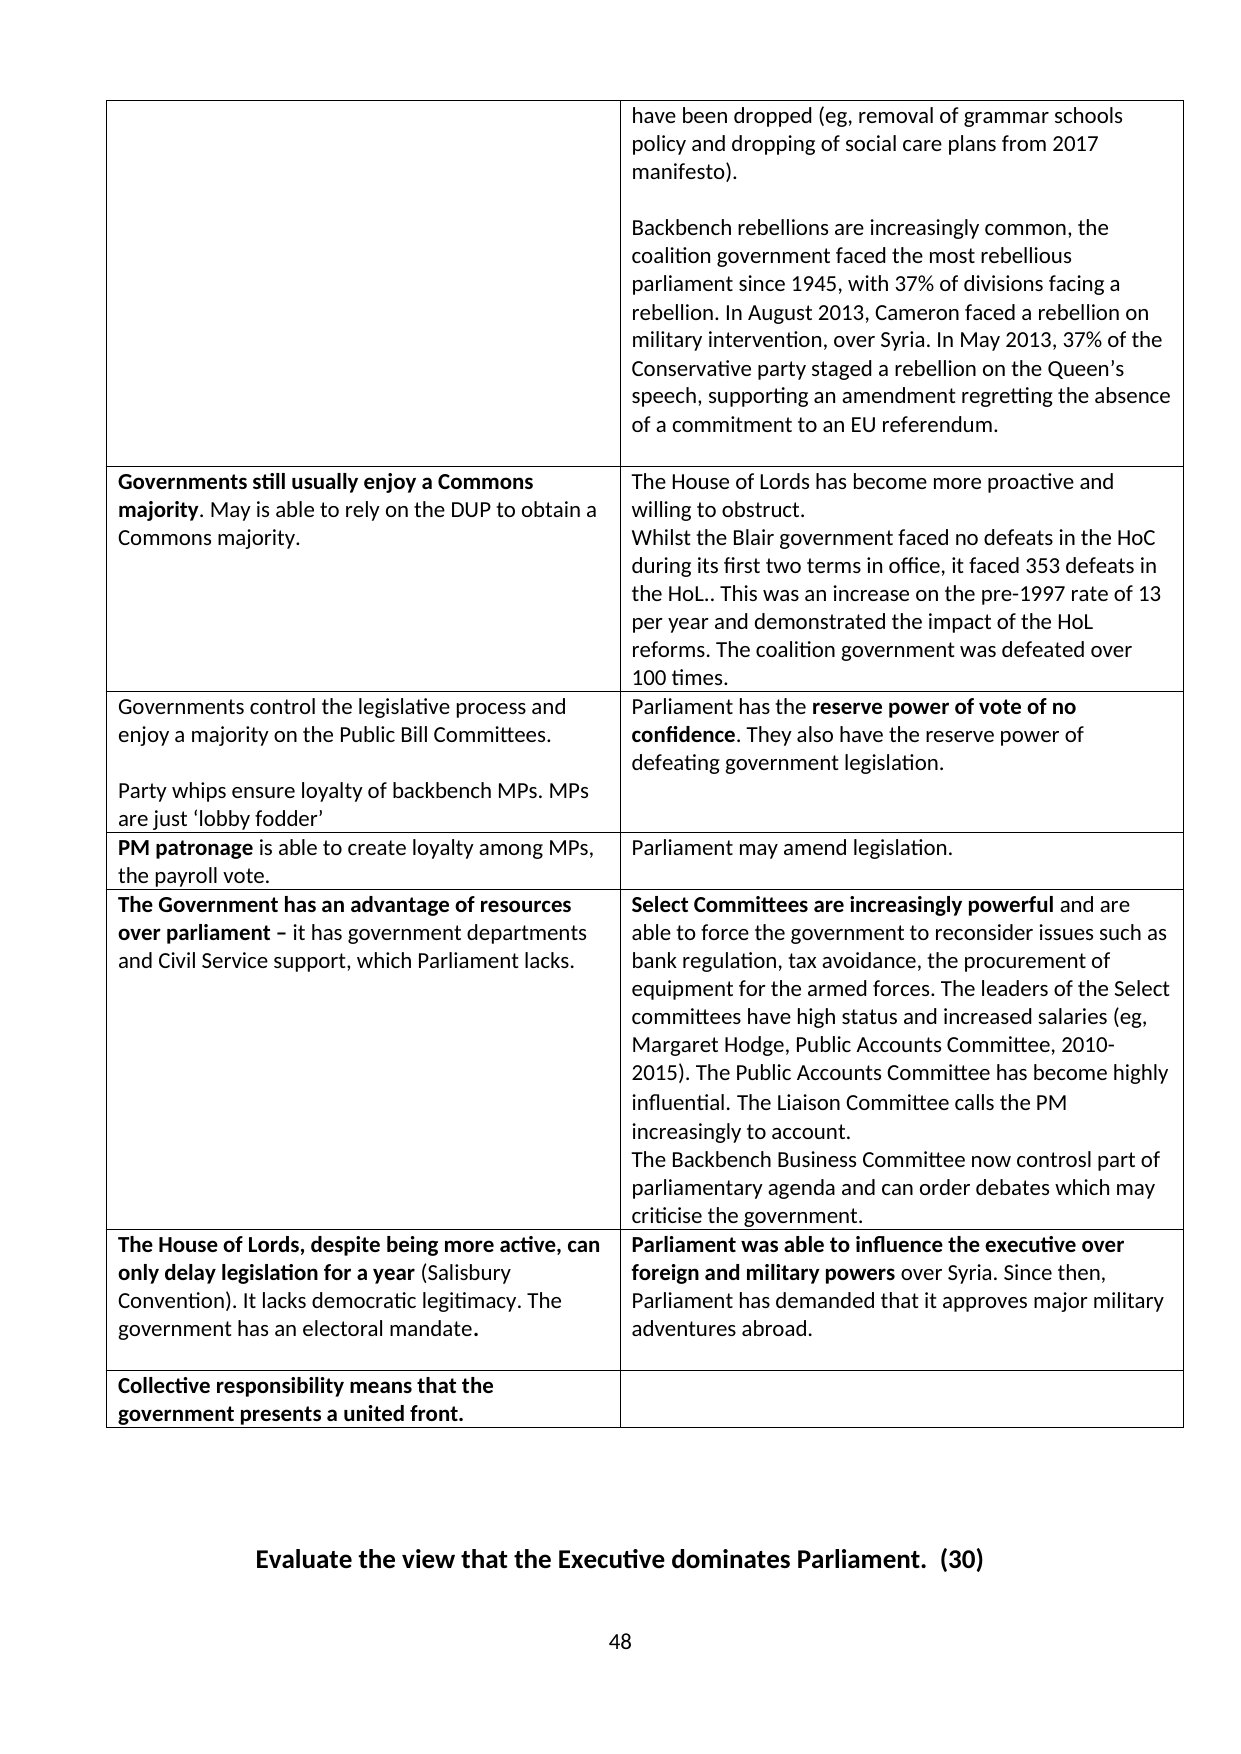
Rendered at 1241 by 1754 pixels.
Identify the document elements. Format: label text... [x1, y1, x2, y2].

table_cell [621, 1371, 1183, 1427]
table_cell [107, 101, 620, 466]
table_cell Governments still usually enjoy a Commons majority. May is able to rely on the DUP to obtain a Commons majority. [107, 467, 620, 691]
table_cell Parliament may amend legislation. [621, 833, 1183, 889]
table_cell The House of Lords has become more proactive and willing to obstruct. Whilst the Blair government faced no defeats in the HoC during its first two terms in office, it faced 353 defeats in the HoL.. This was an increase on the pre-1997 rate of 13 per year and demonstrated the impact of the HoL reforms. The coalition government was defeated over 100 times. [621, 467, 1183, 691]
text Evaluate the view that the Executive dominates Parliament. (30) [106, 1542, 1134, 1575]
table_cell Parliament has the reserve power of vote of no confidence. They also have the reserve power of defeating government legislation. [621, 692, 1183, 832]
table_cell The House of Lords, despite being more active, can only delay legislation for a year (Salisbury Convention). It lacks democratic legitimacy. The government has an electoral mandate. [107, 1230, 620, 1370]
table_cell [621, 101, 1183, 466]
table_cell PM patronage is able to create loyalty among MPs, the payroll vote. [107, 833, 620, 889]
table_cell The Government has an advantage of resources over parliament – it has government departments and Civil Service support, which Parliament lacks. [107, 890, 620, 1229]
table_cell Select Committees are increasingly powerful and are able to force the government to reconsider issues such as bank regulation, tax avoidance, the procurement of equipment for the armed forces. The leaders of the Select committees have high status and increased salaries (eg, Margaret Hodge, Public Accounts Committee, 2010-2015). The Public Accounts Committee has become highly influential. The Liaison Committee calls the PM increasingly to account. The Backbench Business Committee now controsl part of parliamentary agenda and can order debates which may criticise the government. [621, 890, 1183, 1229]
table_cell Collective responsibility means that the government presents a united front. [107, 1371, 620, 1427]
table_cell Governments control the legislative process and enjoy a majority on the Public Bill Committees. Party whips ensure loyalty of backbench MPs. MPs are just ‘lobby fodder’ [107, 692, 620, 832]
table_cell Parliament was able to influence the executive over foreign and military powers over Syria. Since then, Parliament has demanded that it approves major military adventures abroad. [621, 1230, 1183, 1370]
